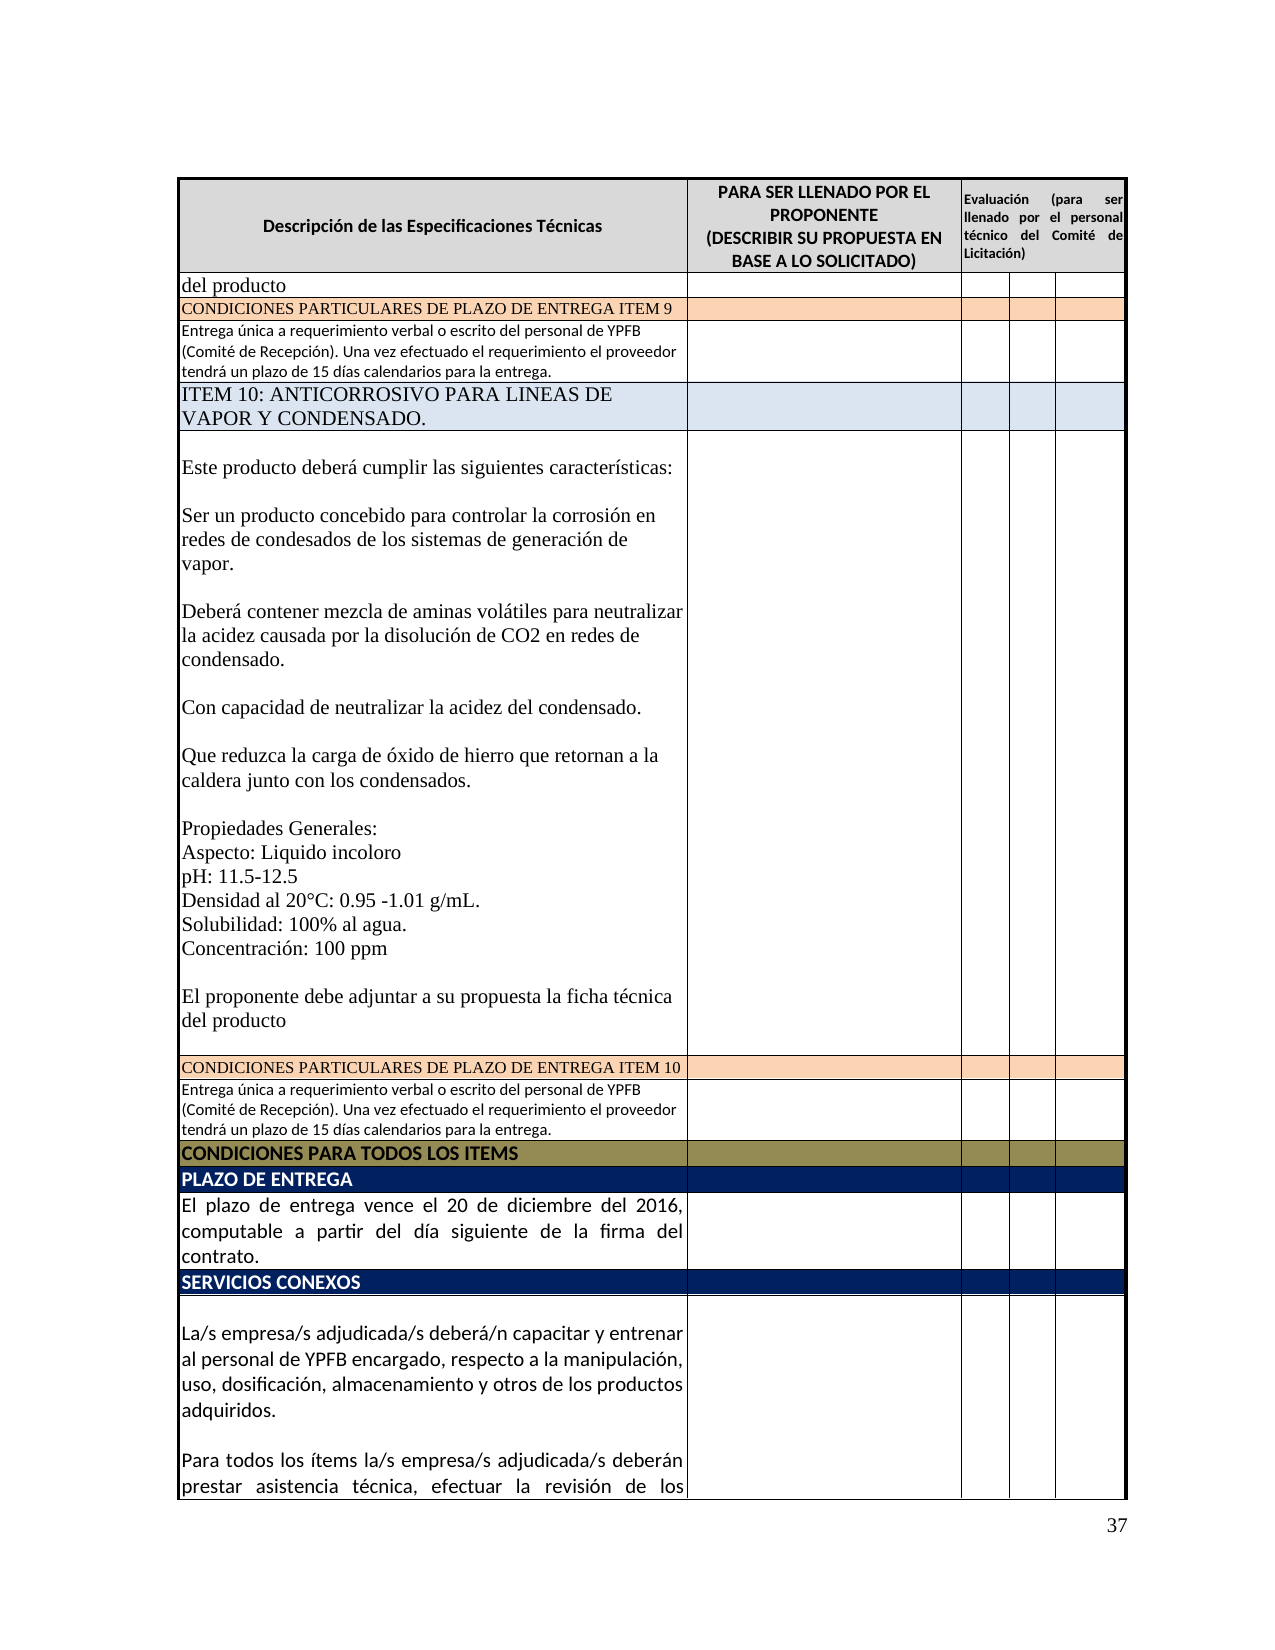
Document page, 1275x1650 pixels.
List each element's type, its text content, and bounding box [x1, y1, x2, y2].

table_cell [688, 1141, 961, 1166]
table_cell [962, 1141, 1009, 1166]
table_cell [1056, 273, 1124, 297]
table_cell [1010, 1270, 1055, 1294]
table_cell [1056, 1193, 1124, 1269]
table_cell [1056, 383, 1124, 430]
table_cell [688, 1296, 961, 1498]
table_cell [1010, 321, 1055, 381]
table_cell [1010, 431, 1055, 1055]
table_cell Este producto deberá cumplir las siguientes características: Ser un producto concebido para controlar la corrosión en redes de condesados de los sistemas de generación de vapor. Deberá contener mezcla de aminas volátiles para neutralizar la acidez causada por la disolución de CO2 en redes de condensado. Con capacidad de neutralizar la acidez del condensado. Que reduzca la carga de óxido de hierro que retornan a la caldera junto con los condensados. Propiedades Generales: Aspecto: Liquido incoloro pH: 11.5-12.5 Densidad al 20°C: 0.95 -1.01 g/mL. Solubilidad: 100% al agua. Concentración: 100 ppm El proponente debe adjuntar a su propuesta la ficha técnica del producto [180, 431, 687, 1055]
table_cell [1010, 383, 1055, 430]
table_cell [688, 321, 961, 381]
table_cell [688, 1167, 961, 1192]
table_cell [962, 1270, 1009, 1294]
table_cell [688, 1080, 961, 1140]
table_cell [688, 1193, 961, 1269]
table_cell [962, 431, 1009, 1055]
table_cell [962, 1296, 1009, 1498]
table_cell [688, 1056, 961, 1078]
table_cell [1010, 1141, 1055, 1166]
table_header Descripción de las Especificaciones Técnicas [180, 180, 687, 272]
table_cell [962, 273, 1009, 297]
table_cell [1056, 1296, 1124, 1498]
table_cell SERVICIOS CONEXOS [180, 1270, 687, 1294]
table_cell ITEM 10: ANTICORROSIVO PARA LINEAS DE VAPOR Y CONDENSADO. [180, 383, 687, 430]
table_cell [962, 383, 1009, 430]
table_cell [688, 383, 961, 430]
table_cell [688, 1270, 961, 1294]
table_cell [1010, 1080, 1055, 1140]
table_header Evaluación (para ser llenado por el personal técnico del Comité de Licitación) [962, 180, 1124, 272]
table_cell [1056, 321, 1124, 381]
table_cell [962, 1193, 1009, 1269]
table_cell [1010, 1296, 1055, 1498]
table_cell [1056, 298, 1124, 320]
table_cell [1056, 1080, 1124, 1140]
table_cell [962, 1167, 1009, 1192]
table_cell CONDICIONES PARTICULARES DE PLAZO DE ENTREGA ITEM 10 [180, 1056, 687, 1078]
table_cell PLAZO DE ENTREGA [180, 1167, 687, 1192]
table_cell El plazo de entrega vence el 20 de diciembre del 2016, computable a partir del día siguiente de la firma del contrato. [180, 1193, 687, 1269]
table_cell [962, 321, 1009, 381]
table_cell [1056, 431, 1124, 1055]
table_cell Entrega única a requerimiento verbal o escrito del personal de YPFB (Comité de Recepción). Una vez efectuado el requerimiento el proveedor tendrá un plazo de 15 días calendarios para la entrega. [180, 1080, 687, 1140]
table_cell Entrega única a requerimiento verbal o escrito del personal de YPFB (Comité de Recepción). Una vez efectuado el requerimiento el proveedor tendrá un plazo de 15 días calendarios para la entrega. [180, 321, 687, 381]
table_cell [1010, 1167, 1055, 1192]
table_cell [962, 1080, 1009, 1140]
table_cell [1056, 1270, 1124, 1294]
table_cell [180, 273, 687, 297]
table_cell [1010, 273, 1055, 297]
table_cell CONDICIONES PARA TODOS LOS ITEMS [180, 1141, 687, 1166]
table_cell [1056, 1167, 1124, 1192]
table_cell [688, 431, 961, 1055]
table_cell [1010, 1056, 1055, 1078]
table_cell [1056, 1056, 1124, 1078]
table_cell [1010, 298, 1055, 320]
table_cell CONDICIONES PARTICULARES DE PLAZO DE ENTREGA ITEM 9 [180, 298, 687, 320]
table_cell [962, 298, 1009, 320]
table_cell [1010, 1193, 1055, 1269]
table_cell [688, 273, 961, 297]
table_cell [962, 1056, 1009, 1078]
table_cell [1056, 1141, 1124, 1166]
table_header PARA SER LLENADO POR EL PROPONENTE (DESCRIBIR SU PROPUESTA EN BASE A LO SOLICITADO) [688, 180, 961, 272]
table_cell [688, 298, 961, 320]
